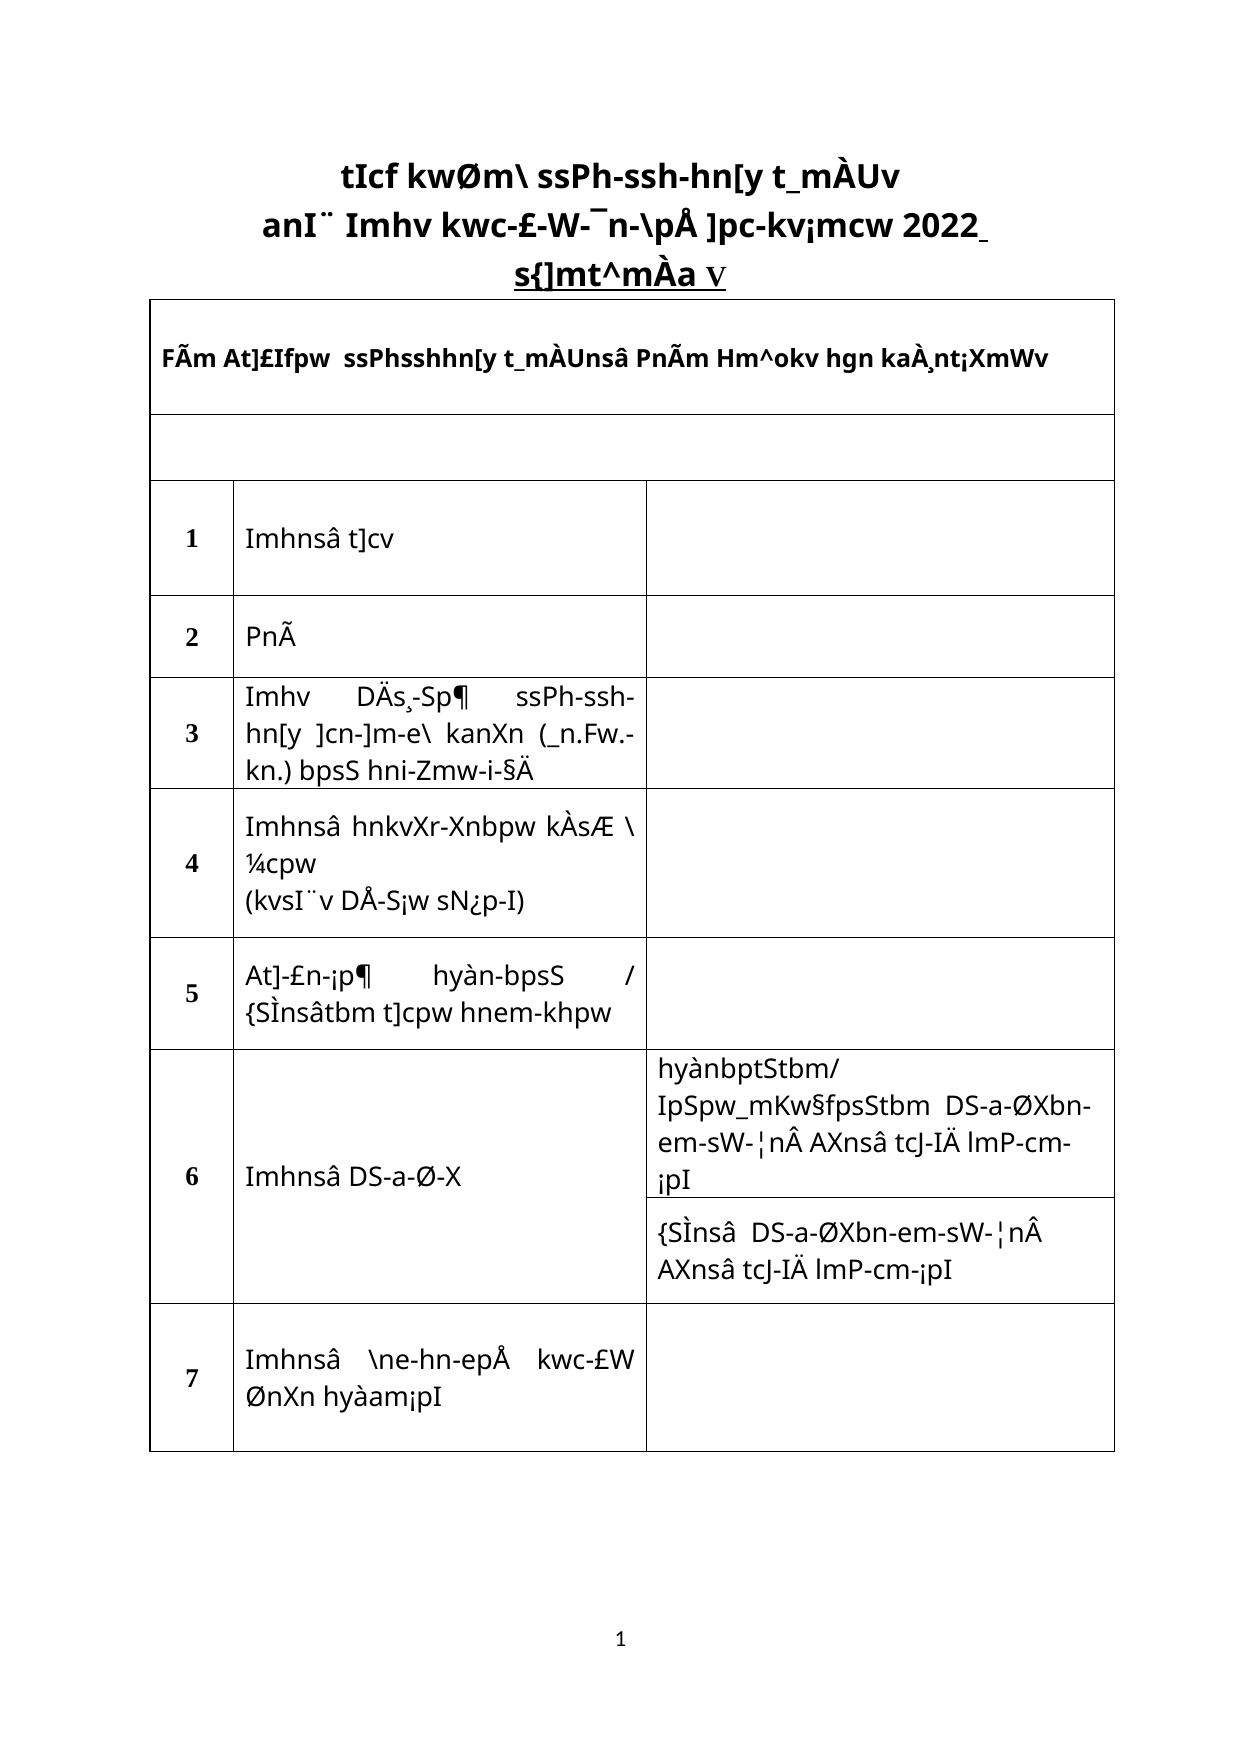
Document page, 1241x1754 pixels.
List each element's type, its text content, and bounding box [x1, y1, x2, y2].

table_cell Imhnsâ DS-a-Ø-X [234, 1050, 646, 1303]
table_cell 2 [151, 596, 233, 677]
table_cell {SÌnsâ DS-a-ØXbn-em-sW-¦nÂ AXnsâ tcJ-IÄ lmP-cm-¡pI [647, 1198, 1114, 1303]
table_cell Imhnsâ hnkvXr-Xnbpw kÀsÆ \¼cpw (kvsI¨v DÅ-S¡w sN¿p-I) [234, 789, 646, 937]
table_cell [647, 481, 1114, 595]
table_cell 6 [151, 1050, 233, 1303]
table_cell Imhv DÄs¸-Sp¶ ssPh-ssh-hn[y ]cn-]m-e\ kanXn (_n.Fw.-kn.) bpsS hni-Zmw-i-§Ä [234, 678, 646, 788]
table_cell Imhnsâ t]cv [234, 481, 646, 595]
table_cell [647, 938, 1114, 1048]
table_cell 1 [151, 481, 233, 595]
table_cell At]-£n-¡p¶ hyàn-bpsS / {SÌnsâtbm t]cpw hnem-khpw [234, 938, 646, 1048]
table_cell [647, 1304, 1114, 1451]
text s{]mt^mÀa V [150, 250, 1090, 296]
table_cell 3 [151, 678, 233, 788]
text anI¨ Imhv kwc-£-W-¯n-\pÅ ]pc-kv¡mcw 2022 [150, 201, 1090, 247]
table_header FÃm At]£Ifpw ssPhsshhn[y t_mÀUnsâ PnÃm Hm^okv hgn kaÀ¸nt¡­XmWv [151, 300, 1114, 414]
table_cell [647, 596, 1114, 677]
text tIcf kwØm\ ssPh-ssh-hn[y t_mÀUv [150, 152, 1090, 198]
table_cell hyànbptStbm/IpSpw_mKw§fpsStbm DS-a-ØXbn-em-sW-¦nÂ AXnsâ tcJ-IÄ lmP-cm-¡pI [647, 1050, 1114, 1197]
table_cell [647, 789, 1114, 937]
table_cell 7 [151, 1304, 233, 1451]
table_cell PnÃ [234, 596, 646, 677]
table_cell [647, 678, 1114, 788]
table_cell Imhnsâ \ne-hn-epÅ kwc-£W ØnXn hyàam¡pI [234, 1304, 646, 1451]
table_cell [151, 415, 1114, 480]
table_cell 4 [151, 789, 233, 937]
table_cell 5 [151, 938, 233, 1048]
